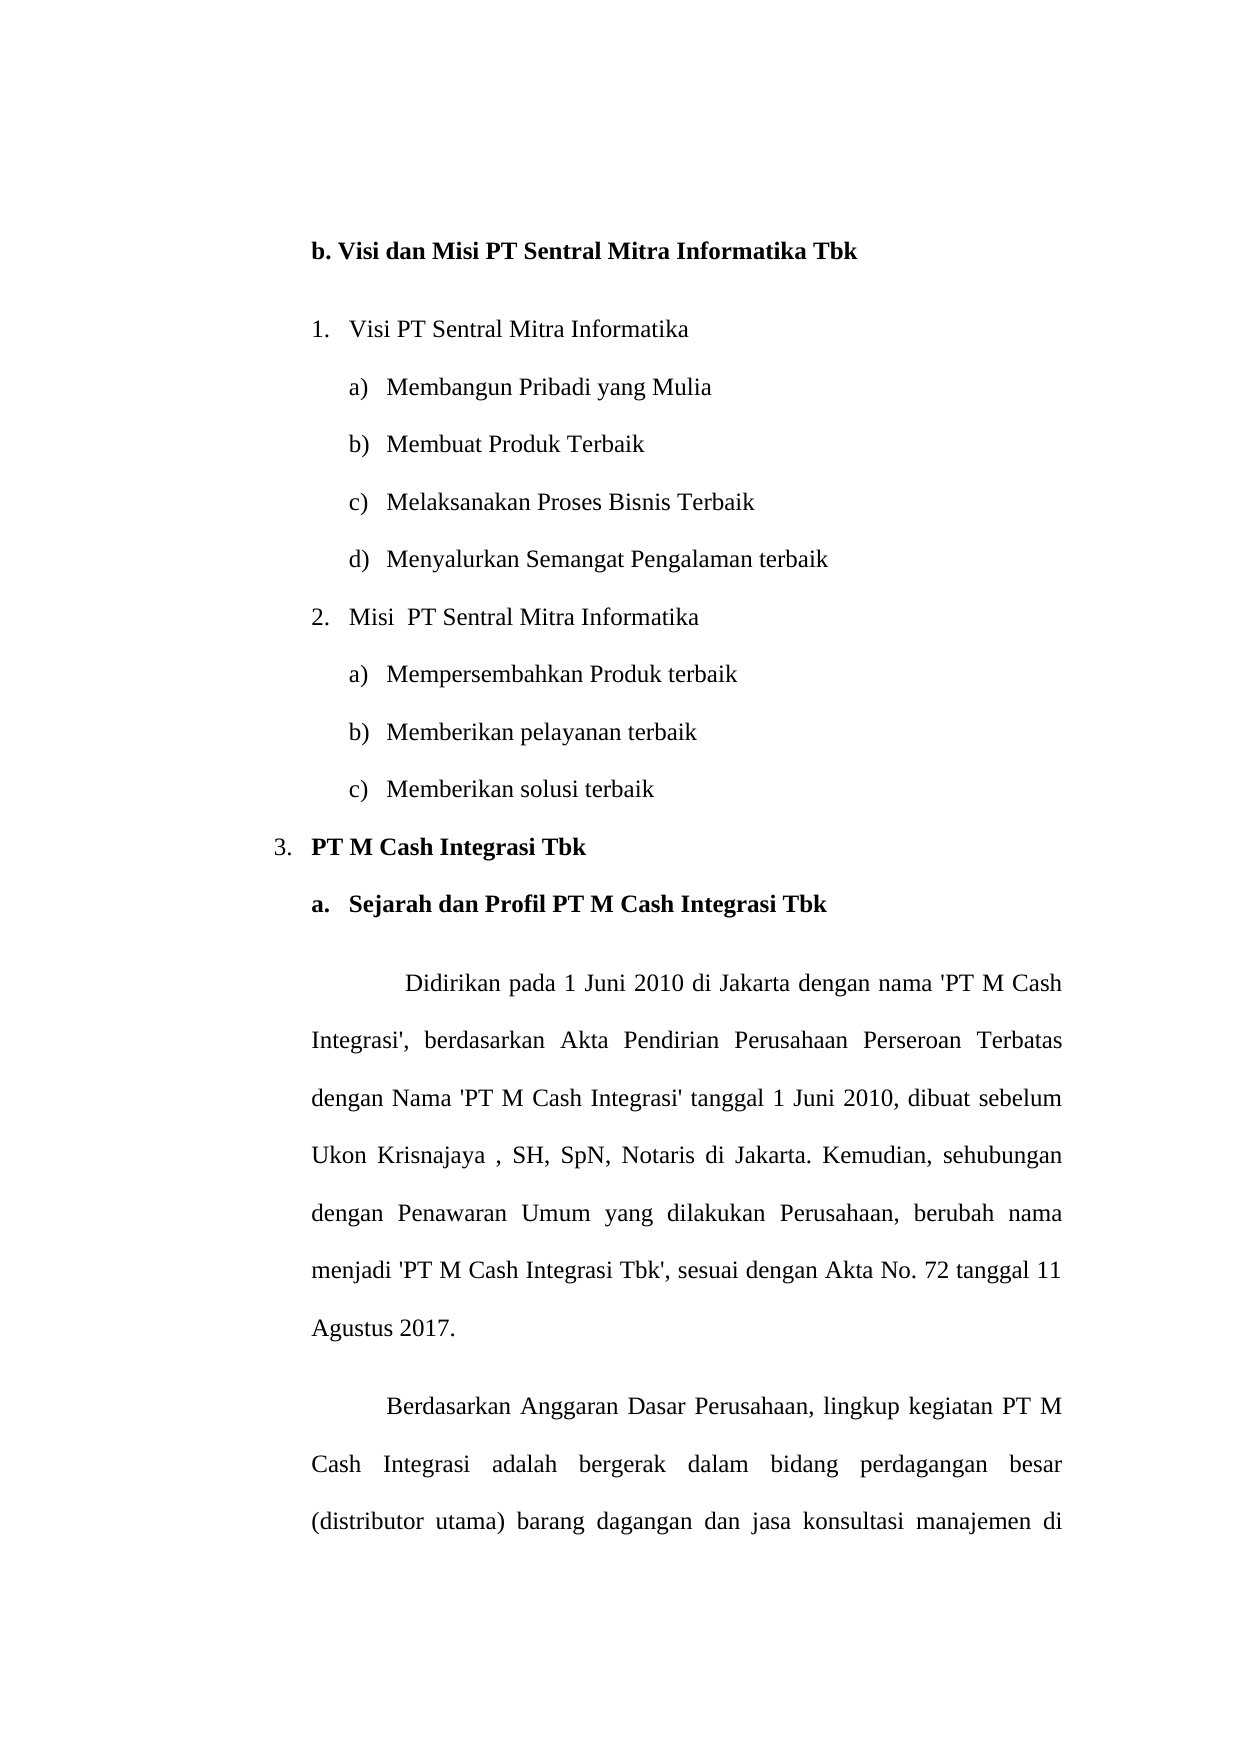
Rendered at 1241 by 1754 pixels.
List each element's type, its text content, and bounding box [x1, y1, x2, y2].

list Membuat Produk Terbaik [349, 429, 1063, 458]
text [311, 1391, 1063, 1535]
list Misi PT Sentral Mitra Informatika [311, 602, 1063, 631]
list Sejarah dan Profil PT M Cash Integrasi Tbk [311, 889, 1063, 918]
list Visi PT Sentral Mitra Informatika [311, 314, 1063, 343]
text b. Visi dan Misi PT Sentral Mitra Informatika Tbk [236, 236, 1063, 265]
list Membangun Pribadi yang Mulia [349, 372, 1063, 401]
list Mempersembahkan Produk terbaik [349, 659, 1063, 688]
list Memberikan pelayanan terbaik [349, 717, 1063, 746]
list Menyalurkan Semangat Pengalaman terbaik [349, 544, 1063, 573]
list PT M Cash Integrasi Tbk [274, 832, 1063, 861]
list Memberikan solusi terbaik [349, 774, 1063, 803]
list Melaksanakan Proses Bisnis Terbaik [349, 487, 1063, 516]
text Didirikan pada 1 Juni 2010 di Jakarta dengan nama 'PT M Cash Integrasi', berdasarkan Akta Pendirian Perusahaan Perseroan Terbatas dengan Nama 'PT M Cash Integrasi' tanggal 1 Juni 2010, dibuat sebelum Ukon Krisnajaya , SH, SpN, Notaris di Jakarta. Kemudian, sehubungan dengan Penawaran Umum yang dilakukan Perusahaan, berubah nama menjadi 'PT M Cash Integrasi Tbk', sesuai dengan Akta No. 72 tanggal 11 Agustus 2017. [311, 968, 1063, 1342]
